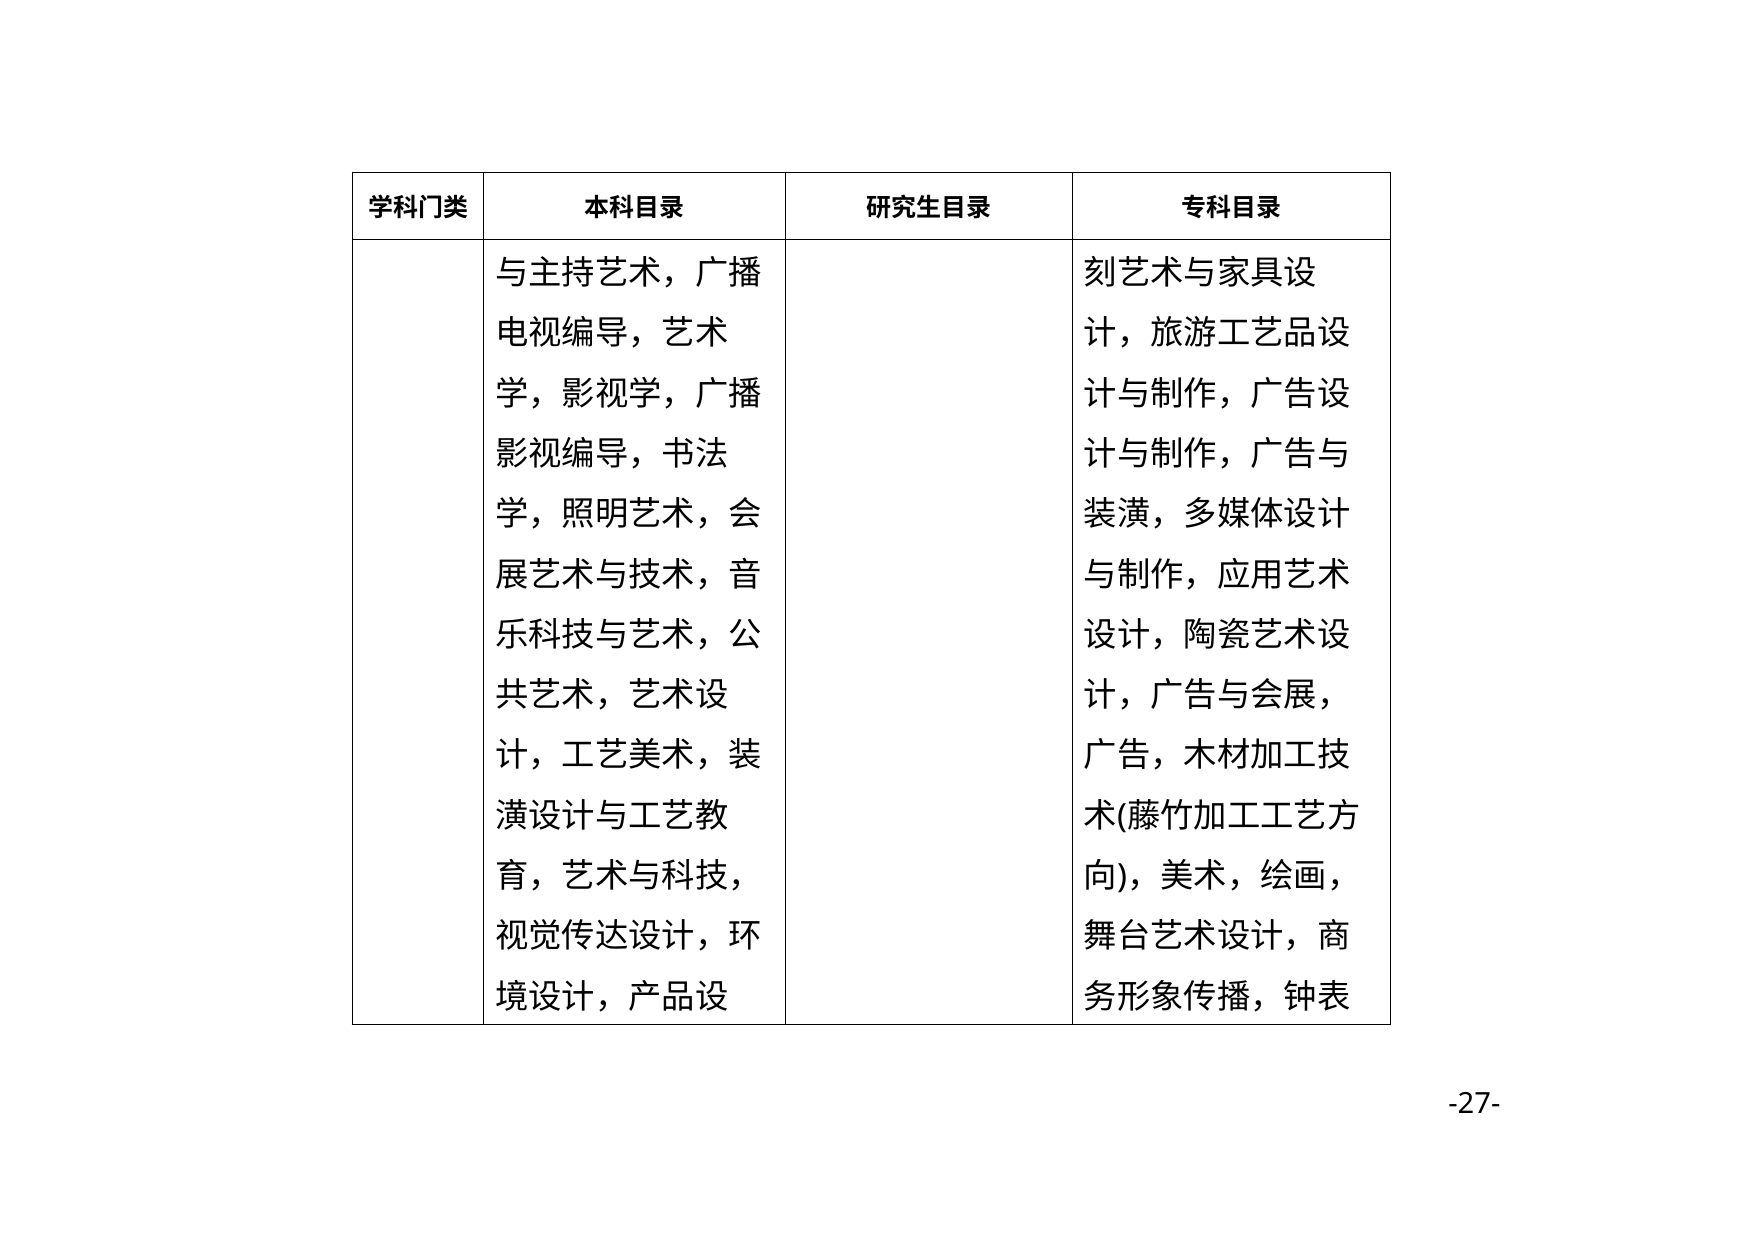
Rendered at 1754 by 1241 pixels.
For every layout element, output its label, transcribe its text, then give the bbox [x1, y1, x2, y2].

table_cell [1073, 240, 1390, 1024]
table_header 学科门类 [353, 173, 483, 239]
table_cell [786, 240, 1072, 1024]
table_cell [484, 240, 785, 1024]
table_header 本科目录 [484, 173, 785, 239]
table_header 专科目录 [1073, 173, 1390, 239]
table_header 研究生目录 [786, 173, 1072, 239]
